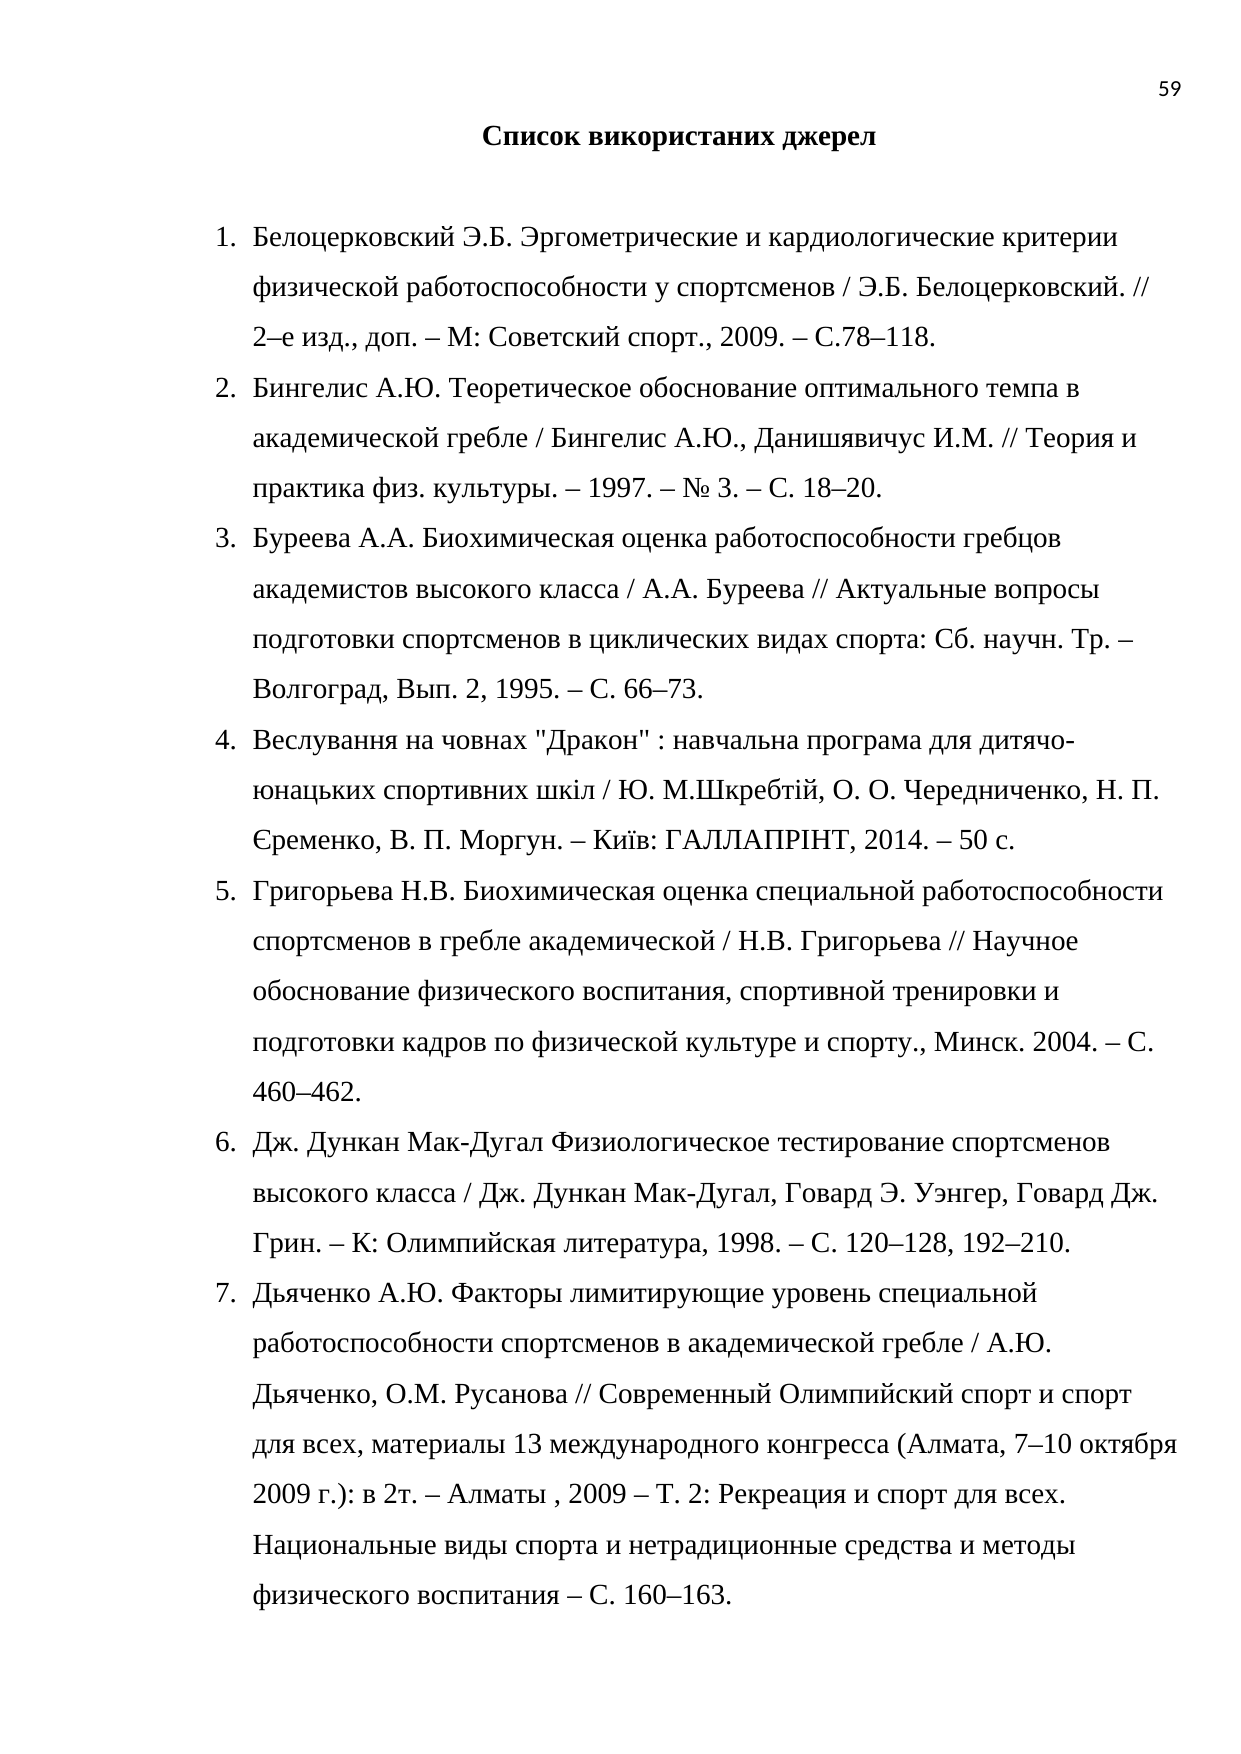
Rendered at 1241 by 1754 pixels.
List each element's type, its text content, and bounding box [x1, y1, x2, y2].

list Григорьева Н.В. Биохимическая оценка специальной работоспособности спортсменов в гребле академической / Н.В. Григорьева // Научное обоснование физического воспитания, спортивной тренировки и подготовки кадров по физической культуре и спорту., Минск. 2004. – С. 460–462. [215, 873, 1181, 1108]
text Список використаних джерел [177, 118, 1181, 152]
list Белоцерковский Э.Б. Эргометрические и кардиологические критерии физической работоспособности у спортсменов / Э.Б. Белоцерковский. // 2–е изд., доп. – М: Советский спорт., 2009. – С.78–118. [215, 219, 1181, 353]
list Дж. Дункан Мак-Дугал Физиологическое тестирование спортсменов высокого класса / Дж. Дункан Мак-Дугал, Говард Э. Уэнгер, Говард Дж. Грин. – К: Олимпийская литература, 1998. – С. 120–128, 192–210. [215, 1124, 1181, 1258]
list Бингелис А.Ю. Теоретическое обоснование оптимального темпа в академической гребле / Бингелис А.Ю., Данишявичус И.М. // Теория и практика физ. культуры. – 1997. – № 3. – С. 18–20. [215, 370, 1181, 504]
list Буреева А.А. Биохимическая оценка работоспособности гребцов академистов высокого класса / А.А. Буреева // Актуальные вопросы подготовки спортсменов в циклических видах спорта: Сб. научн. Тр. – Волгоград, Вып. 2, 1995. – С. 66–73. [215, 521, 1181, 705]
list Веслування на човнах "Дракон" : навчальна програма для дитячо-юнацьких спортивних шкіл / Ю. М.Шкребтій, О. О. Чередниченко, Н. П. Єременко, В. П. Моргун. – Київ: ГАЛЛАПРІНТ, 2014. – 50 с. [215, 722, 1181, 856]
list Дьяченко А.Ю. Факторы лимитирующие уровень специальной работоспособности спортсменов в академической гребле / А.Ю. Дьяченко, О.М. Русанова // Современный Олимпийский спорт и спорт для всех, материалы 13 международного конгресса (Алмата, 7–10 октября 2009 г.): в 2т. – Алматы , 2009 – Т. 2: Рекреация и спорт для всех. Национальные виды спорта и нетрадиционные средства и методы физического воспитания – С. 160–163. [215, 1275, 1181, 1611]
